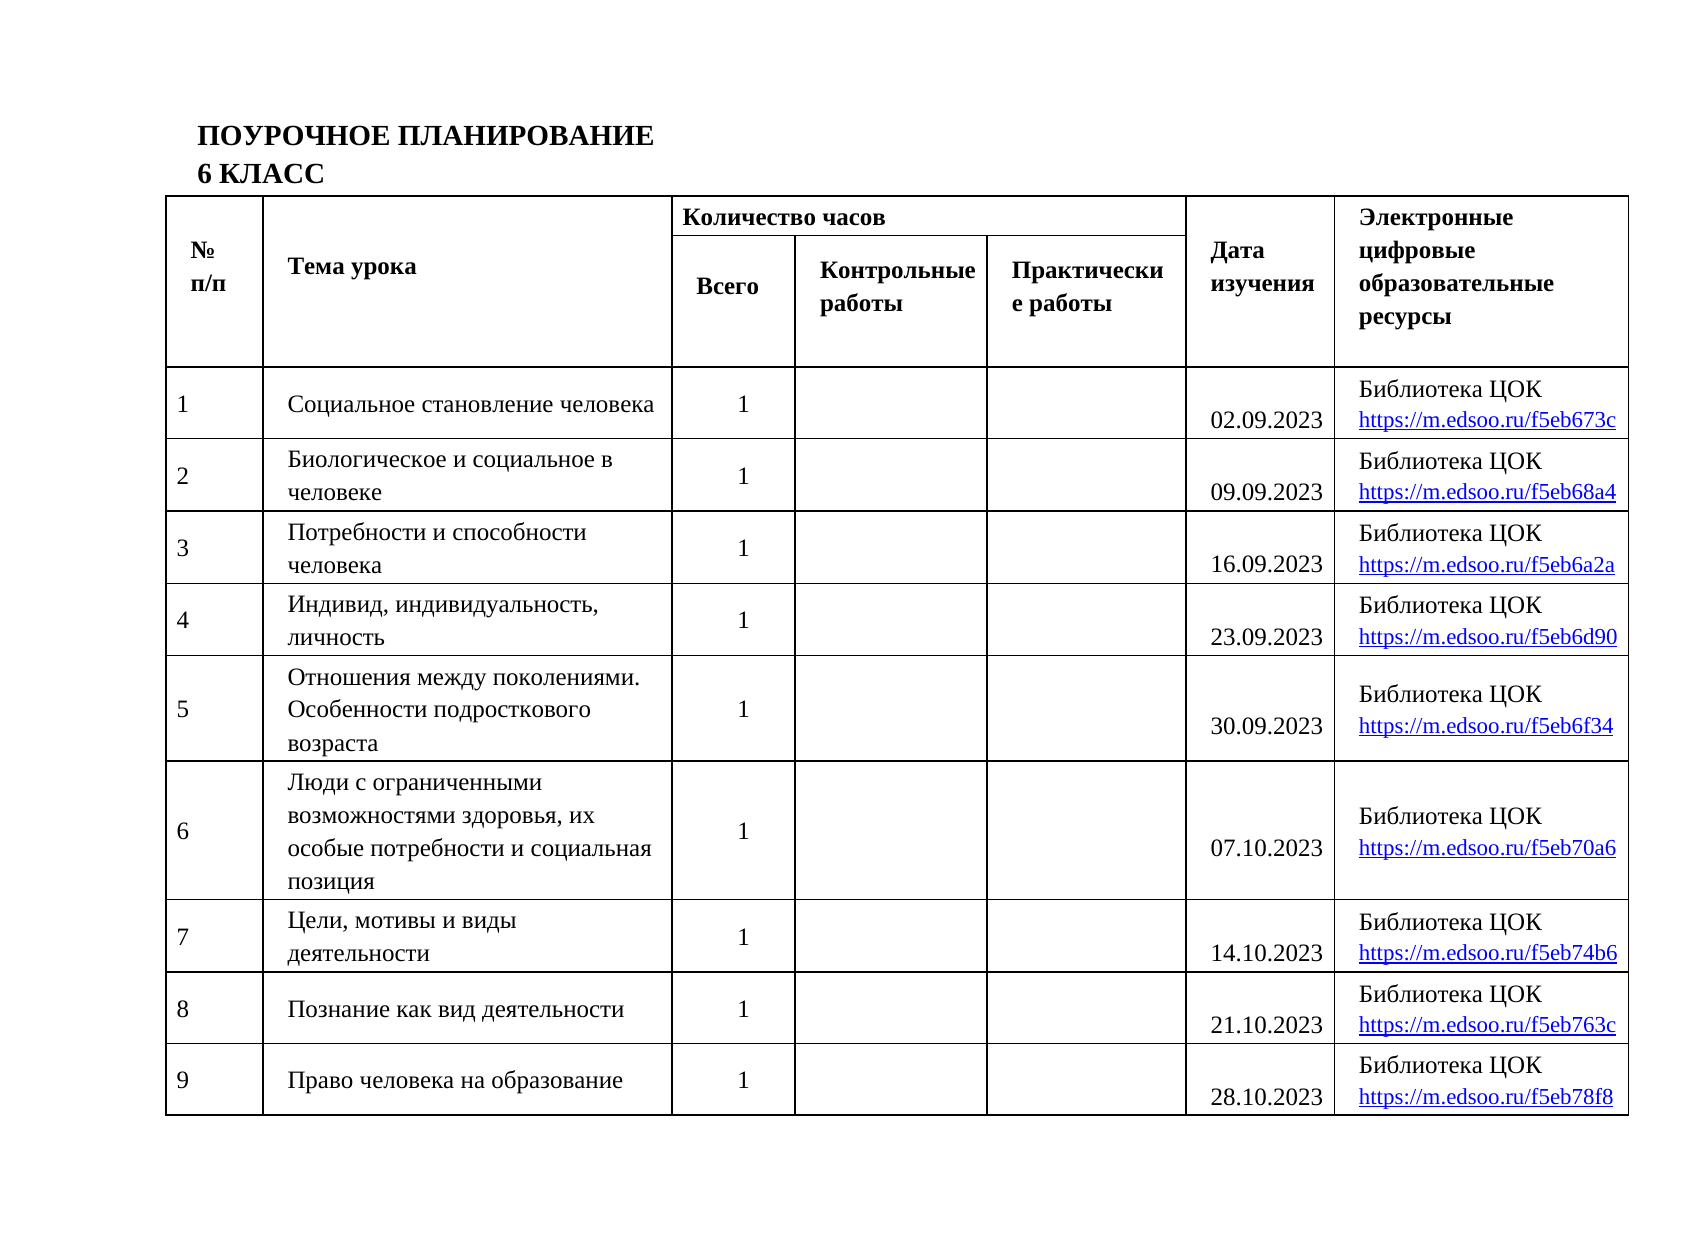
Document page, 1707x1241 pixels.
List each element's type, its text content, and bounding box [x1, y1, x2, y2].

table_cell [796, 900, 986, 971]
table_cell Библиотека ЦОК https://m.edsoo.ru/f5eb70a6 [1335, 762, 1628, 899]
table_cell [988, 512, 1185, 582]
table_cell 30.09.2023 [1187, 656, 1334, 760]
table_cell Практические работы [988, 236, 1185, 366]
table_cell [796, 656, 986, 760]
table_cell 5 [167, 656, 262, 760]
table_cell 2 [167, 439, 262, 510]
table_cell 1 [673, 656, 794, 760]
table_cell Контрольные работы [796, 236, 986, 366]
table_cell 07.10.2023 [1187, 762, 1334, 899]
table_cell 1 [673, 584, 794, 655]
table_cell [988, 368, 1185, 438]
table_cell [796, 439, 986, 510]
table_cell 7 [167, 900, 262, 971]
table_cell [988, 439, 1185, 510]
table_header Дата изучения [1187, 197, 1334, 366]
table_cell Библиотека ЦОК https://m.edsoo.ru/f5eb68a4 [1335, 439, 1628, 510]
table_cell [796, 973, 986, 1043]
table_cell [796, 584, 986, 655]
table_cell 1 [673, 973, 794, 1043]
table_cell [988, 1044, 1185, 1114]
table_cell 28.10.2023 [1187, 1044, 1334, 1114]
table_cell [988, 584, 1185, 655]
table_cell Библиотека ЦОК https://m.edsoo.ru/f5eb6f34 [1335, 656, 1628, 760]
table_cell 1 [673, 1044, 794, 1114]
table_cell 1 [673, 512, 794, 582]
table_cell 6 [167, 762, 262, 899]
table_cell Отношения между поколениями. Особенности подросткового возраста [264, 656, 671, 760]
table_cell 3 [167, 512, 262, 582]
table_cell Библиотека ЦОК https://m.edsoo.ru/f5eb6d90 [1335, 584, 1628, 655]
table_header Тема урока [264, 197, 671, 366]
table_cell 9 [167, 1044, 262, 1114]
table_cell Библиотека ЦОК https://m.edsoo.ru/f5eb673c [1335, 368, 1628, 438]
table_cell Библиотека ЦОК https://m.edsoo.ru/f5eb6a2a [1335, 512, 1628, 582]
table_cell 1 [167, 368, 262, 438]
table_cell Право человека на образование [264, 1044, 671, 1114]
table_cell Социальное становление человека [264, 368, 671, 438]
text ПОУРОЧНОЕ ПЛАНИРОВАНИЕ [190, 118, 1618, 152]
table_cell 1 [673, 439, 794, 510]
table_cell 1 [673, 900, 794, 971]
table_cell 1 [673, 368, 794, 438]
table_cell [988, 656, 1185, 760]
table_cell Всего [673, 236, 794, 366]
table_cell 8 [167, 973, 262, 1043]
text 6 КЛАСС [190, 157, 1618, 190]
table_cell 09.09.2023 [1187, 439, 1334, 510]
table_cell Люди с ограниченными возможностями здоровья, их особые потребности и социальная позиция [264, 762, 671, 899]
table_cell 02.09.2023 [1187, 368, 1334, 438]
table_header Количество часов [673, 197, 1185, 234]
table_cell Библиотека ЦОК https://m.edsoo.ru/f5eb74b6 [1335, 900, 1628, 971]
table_cell [796, 762, 986, 899]
table_cell 23.09.2023 [1187, 584, 1334, 655]
table_cell Библиотека ЦОК https://m.edsoo.ru/f5eb763c [1335, 973, 1628, 1043]
table_cell Цели, мотивы и виды деятельности [264, 900, 671, 971]
table_header № п/п [167, 197, 262, 366]
table_cell [796, 368, 986, 438]
table_cell [796, 512, 986, 582]
table_cell 21.10.2023 [1187, 973, 1334, 1043]
table_cell 4 [167, 584, 262, 655]
table_cell [796, 1044, 986, 1114]
table_cell [988, 973, 1185, 1043]
table_cell [988, 900, 1185, 971]
table_cell Познание как вид деятельности [264, 973, 671, 1043]
table_cell Индивид, индивидуальность, личность [264, 584, 671, 655]
table_cell Потребности и способности человека [264, 512, 671, 582]
table_cell [988, 762, 1185, 899]
table_cell Биологическое и социальное в человеке [264, 439, 671, 510]
table_cell Библиотека ЦОК https://m.edsoo.ru/f5eb78f8 [1335, 1044, 1628, 1114]
table_header Электронные цифровые образовательные ресурсы [1335, 197, 1628, 366]
table_cell 16.09.2023 [1187, 512, 1334, 582]
table_cell 1 [673, 762, 794, 899]
table_cell 14.10.2023 [1187, 900, 1334, 971]
